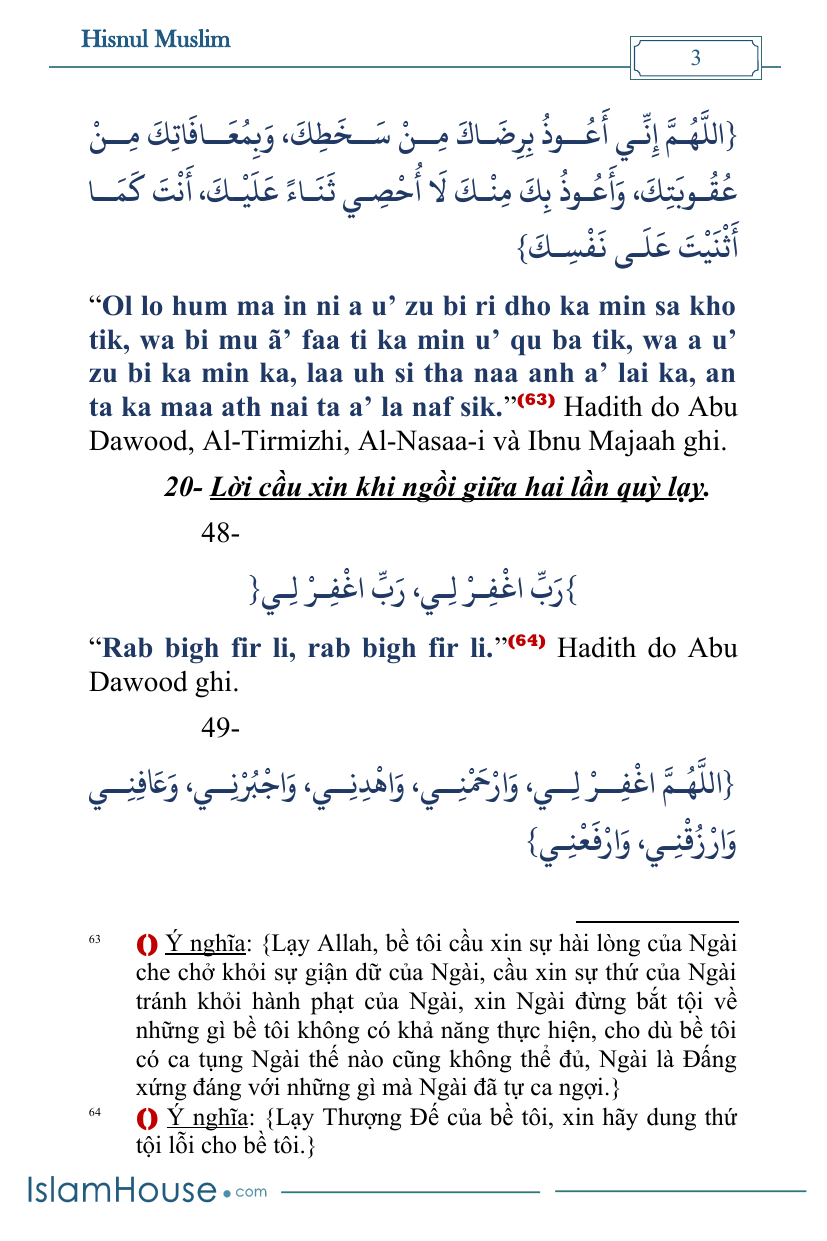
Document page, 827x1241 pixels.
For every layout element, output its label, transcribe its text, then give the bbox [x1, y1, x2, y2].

text 20- Lời cầu xin khi ngồi giữa hai lần quỳ lạy. [89, 469, 738, 503]
text {اللَّهُـمَّ اغْفِـرْ لِـي، وَارْحَمْنِـي، وَاهْدِنِـي، وَاجْبُرْنِـي، وَعَافِنِـي وَارْزُقْنِـي، وَارْفَعْنِـي} [89, 756, 738, 869]
picture [20, 1171, 541, 1209]
text }رَبِّ اغْفِـرْ لِـي، رَبِّ اغْفِـرْ لِـي{ [89, 561, 738, 617]
text 48- [89, 515, 738, 549]
text “Ol lo hum ma in ni a u’ zu bi ri dho ka min sa kho tik, wa bi mu ã’ faa ti ka min u’ qu ba tik, wa a u’ zu bi ka min ka, laa uh si tha naa anh a’ lai ka, an ta ka maa ath nai ta a’ la naf sik.”() Hadith do Abu Dawood, Al-Tirmizhi, Al-Nasaa-i và Ibnu Majaah ghi. [89, 288, 738, 457]
text “Rab bigh fir li, rab bigh fir li.”() Hadith do Abu Dawood ghi. [89, 630, 738, 698]
text 49- [89, 710, 738, 744]
text {اللَّهُـمَّ إِنِّـي أَعُـوذُ بِرِضَاكَ مِـنْ سَـخَطِكَ، وَبِمُعَـافَاتِكَ مِـنْ عُقُـوبَتِكَ، وَأَعُـوذُ بِكَ مِنْـكَ لَا أُحْصِـي ثَنَـاءً عَلَيْكَ، أَنْتَ كَمَـا أَثْنَيْتَ عَلَـى نَفْسِـكَ} [89, 107, 738, 276]
picture [548, 1170, 807, 1208]
